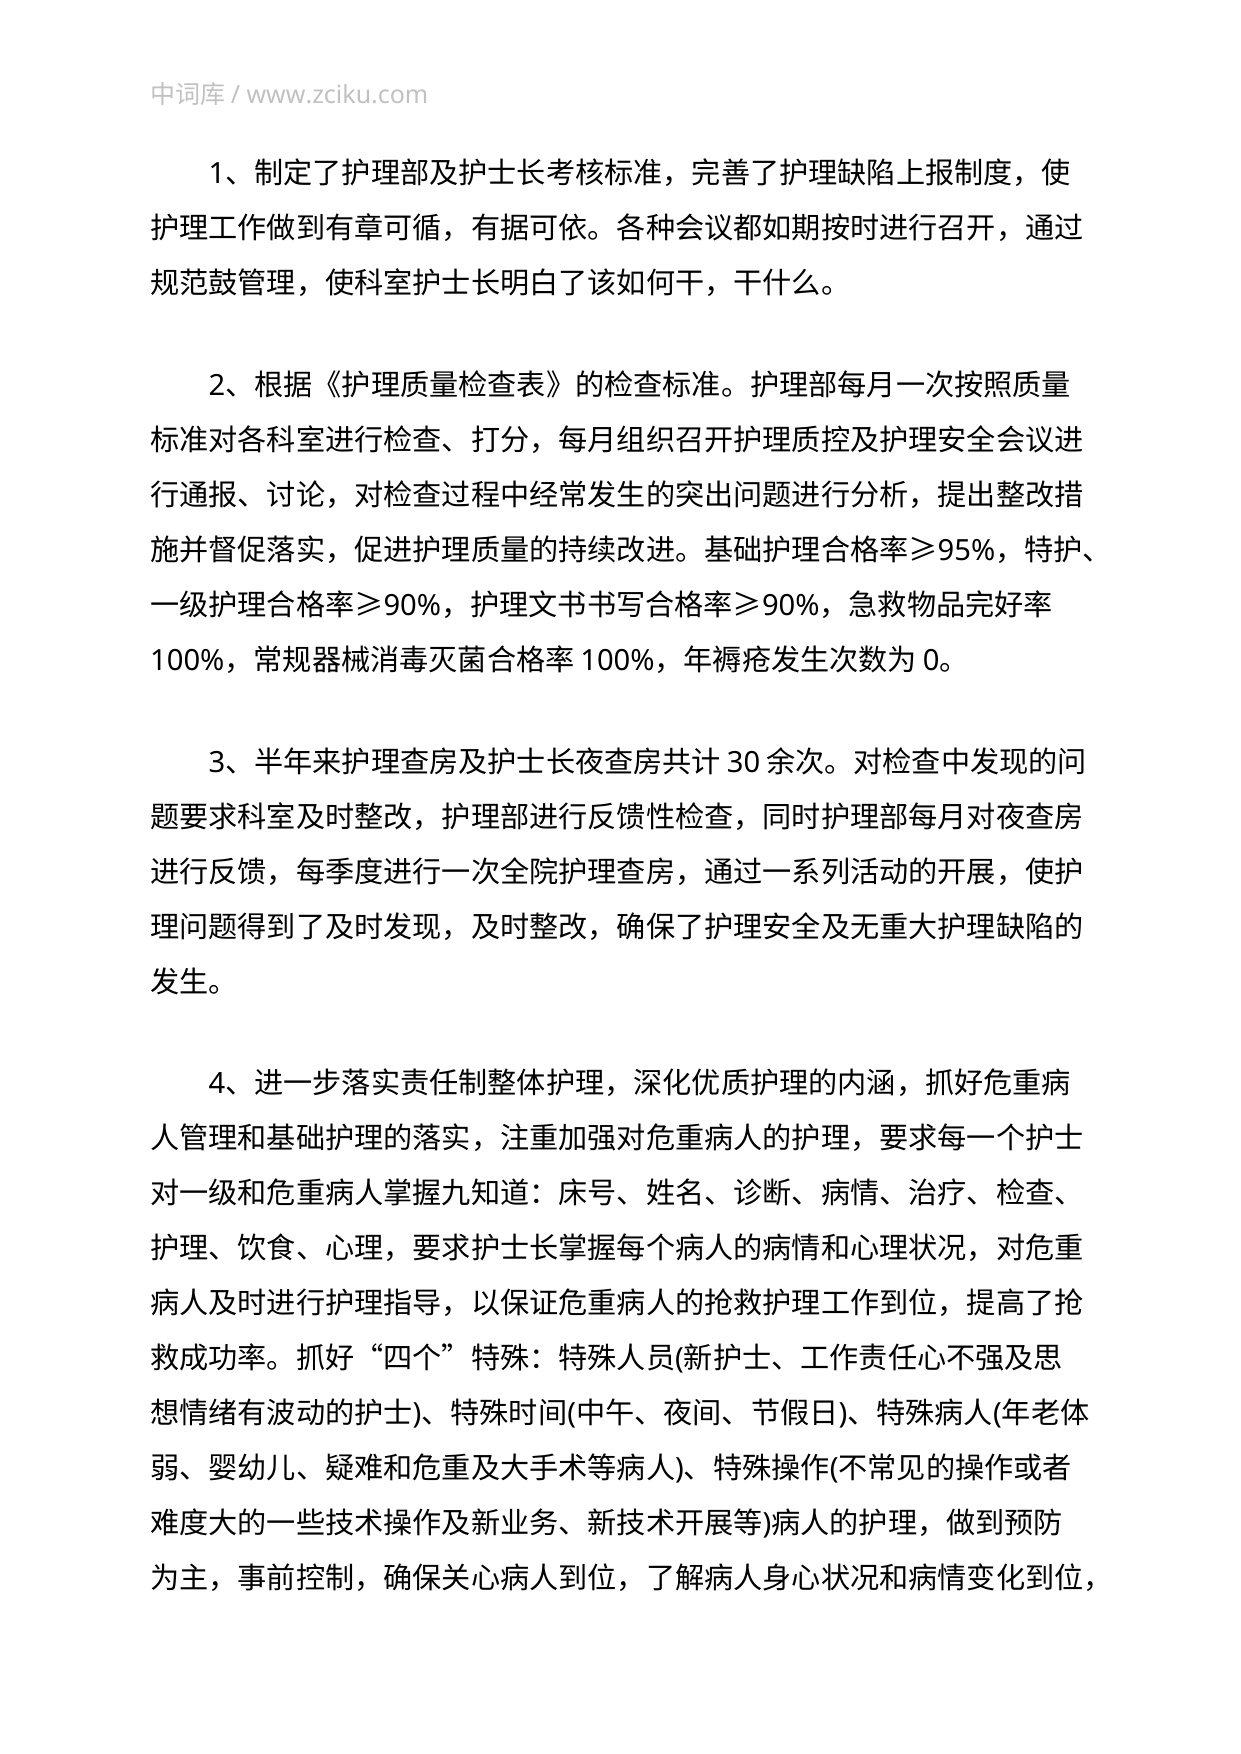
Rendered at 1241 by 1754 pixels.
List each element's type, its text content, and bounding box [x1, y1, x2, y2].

text 2、根据《护理质量检查表》的检查标准。护理部每月一次按照质量标准对各科室进行检查、打分，每月组织召开护理质控及护理安全会议进行通报、讨论，对检查过程中经常发生的突出问题进行分析，提出整改措施并督促落实，促进护理质量的持续改进。基础护理合格率≥95%，特护、一级护理合格率≥90%，护理文书书写合格率≥90%，急救物品完好率100%，常规器械消毒灭菌合格率100%，年褥疮发生次数为0。 [150, 362, 1090, 679]
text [150, 1060, 1090, 1597]
text 3、半年来护理查房及护士长夜查房共计30余次。对检查中发现的问题要求科室及时整改，护理部进行反馈性检查，同时护理部每月对夜查房进行反馈，每季度进行一次全院护理查房，通过一系列活动的开展，使护理问题得到了及时发现，及时整改，确保了护理安全及无重大护理缺陷的发生。 [150, 738, 1090, 1000]
text 1、制定了护理部及护士长考核标准，完善了护理缺陷上报制度，使护理工作做到有章可循，有据可依。各种会议都如期按时进行召开，通过规范鼓管理，使科室护士长明白了该如何干，干什么。 [150, 150, 1090, 302]
